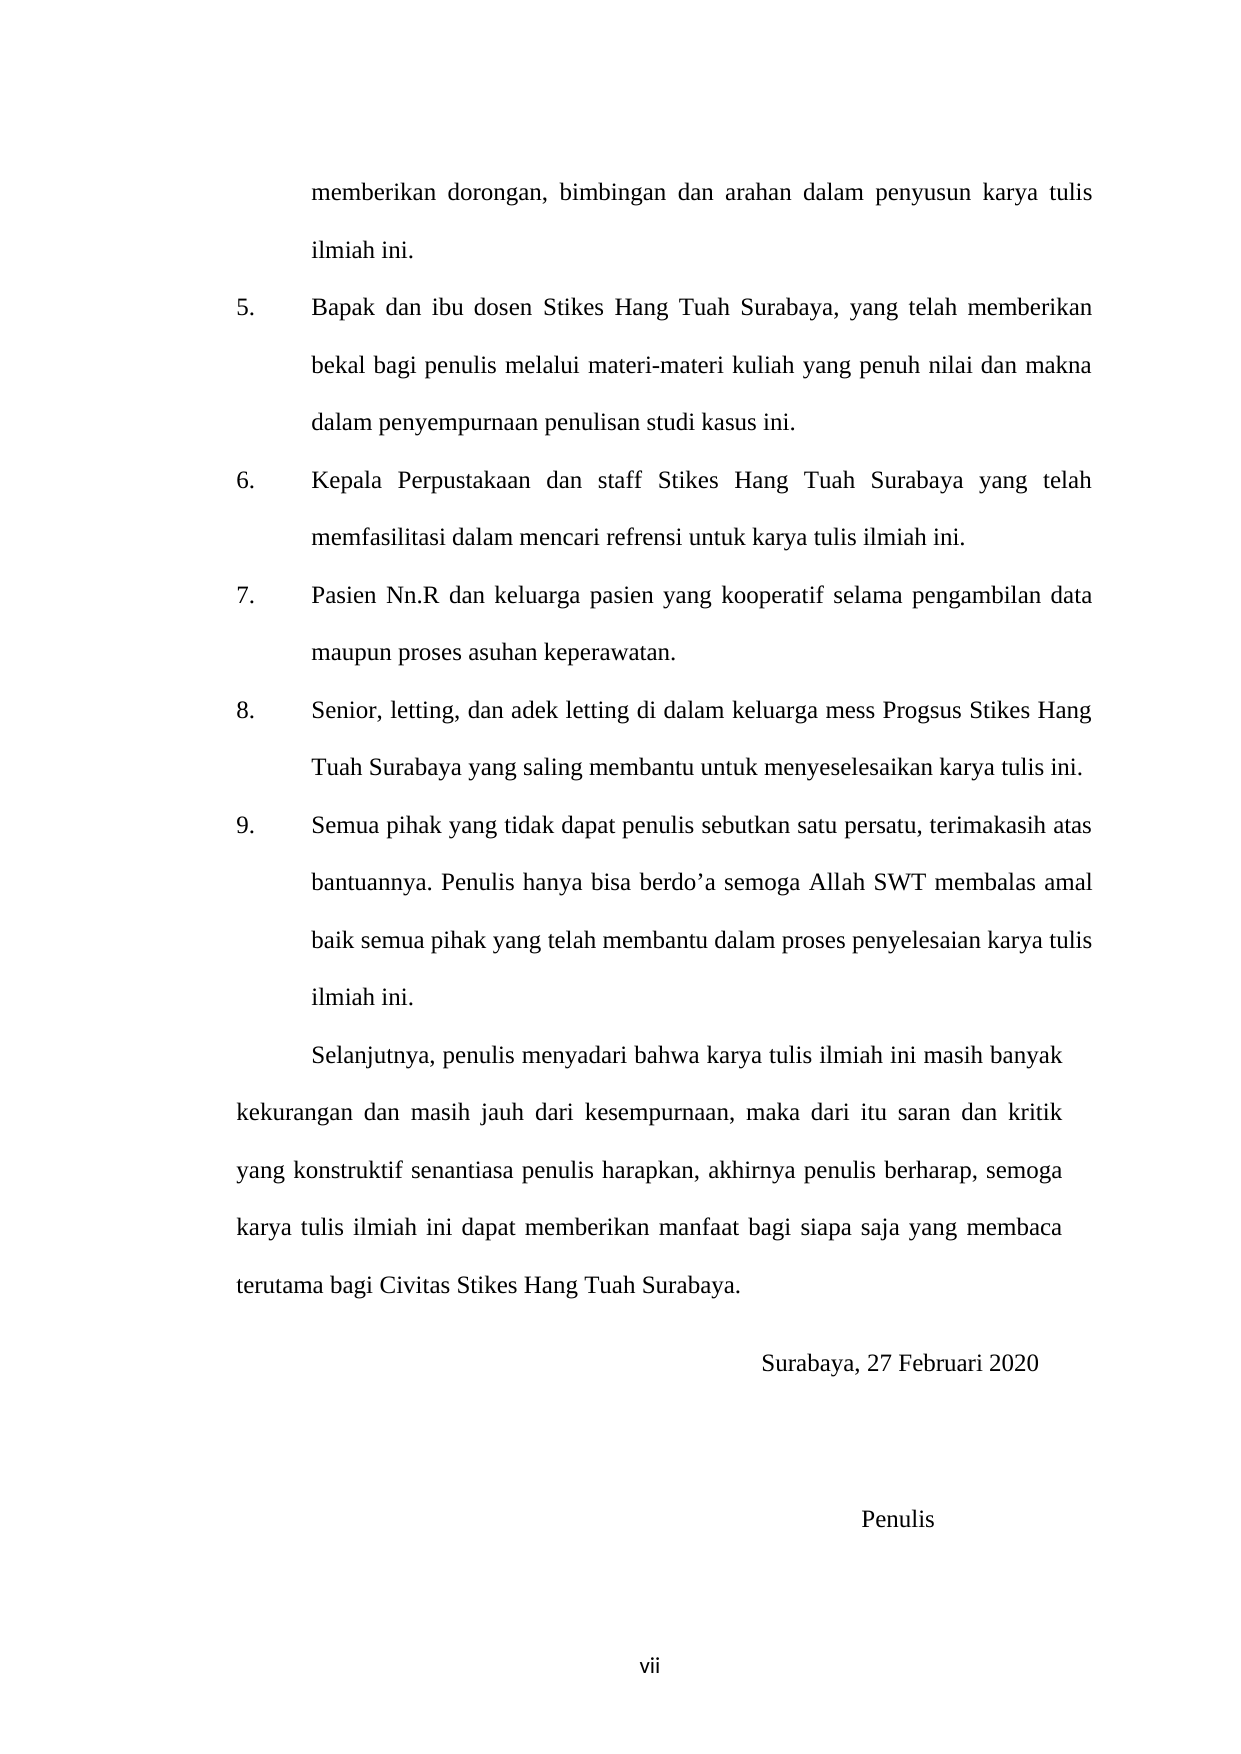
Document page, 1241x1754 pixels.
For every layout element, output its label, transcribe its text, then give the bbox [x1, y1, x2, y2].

text Penulis [761, 1504, 1063, 1533]
list Bapak dan ibu dosen Stikes Hang Tuah Surabaya, yang telah memberikan bekal bagi penulis melalui materi-materi kuliah yang penuh nilai dan makna dalam penyempurnaan penulisan studi kasus ini. [236, 292, 1093, 436]
text Surabaya, 27 Februari 2020 [686, 1348, 1063, 1377]
list Kepala Perpustakaan dan staff Stikes Hang Tuah Surabaya yang telah memfasilitasi dalam mencari refrensi untuk karya tulis ilmiah ini. [236, 465, 1093, 551]
list Senior, letting, dan adek letting di dalam keluarga mess Progsus Stikes Hang Tuah Surabaya yang saling membantu untuk menyeselesaikan karya tulis ini. [236, 695, 1093, 781]
text Selanjutnya, penulis menyadari bahwa karya tulis ilmiah ini masih banyak kekurangan dan masih jauh dari kesempurnaan, maka dari itu saran dan kritik yang konstruktif senantiasa penulis harapkan, akhirnya penulis berharap, semoga karya tulis ilmiah ini dapat memberikan manfaat bagi siapa saja yang membaca terutama bagi Civitas Stikes Hang Tuah Surabaya. [236, 1040, 1063, 1298]
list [236, 177, 1093, 263]
list Pasien Nn.R dan keluarga pasien yang kooperatif selama pengambilan data maupun proses asuhan keperawatan. [236, 580, 1093, 666]
list Semua pihak yang tidak dapat penulis sebutkan satu persatu, terimakasih atas bantuannya. Penulis hanya bisa berdo’a semoga Allah SWT membalas amal baik semua pihak yang telah membantu dalam proses penyelesaian karya tulis ilmiah ini. [236, 810, 1093, 1011]
